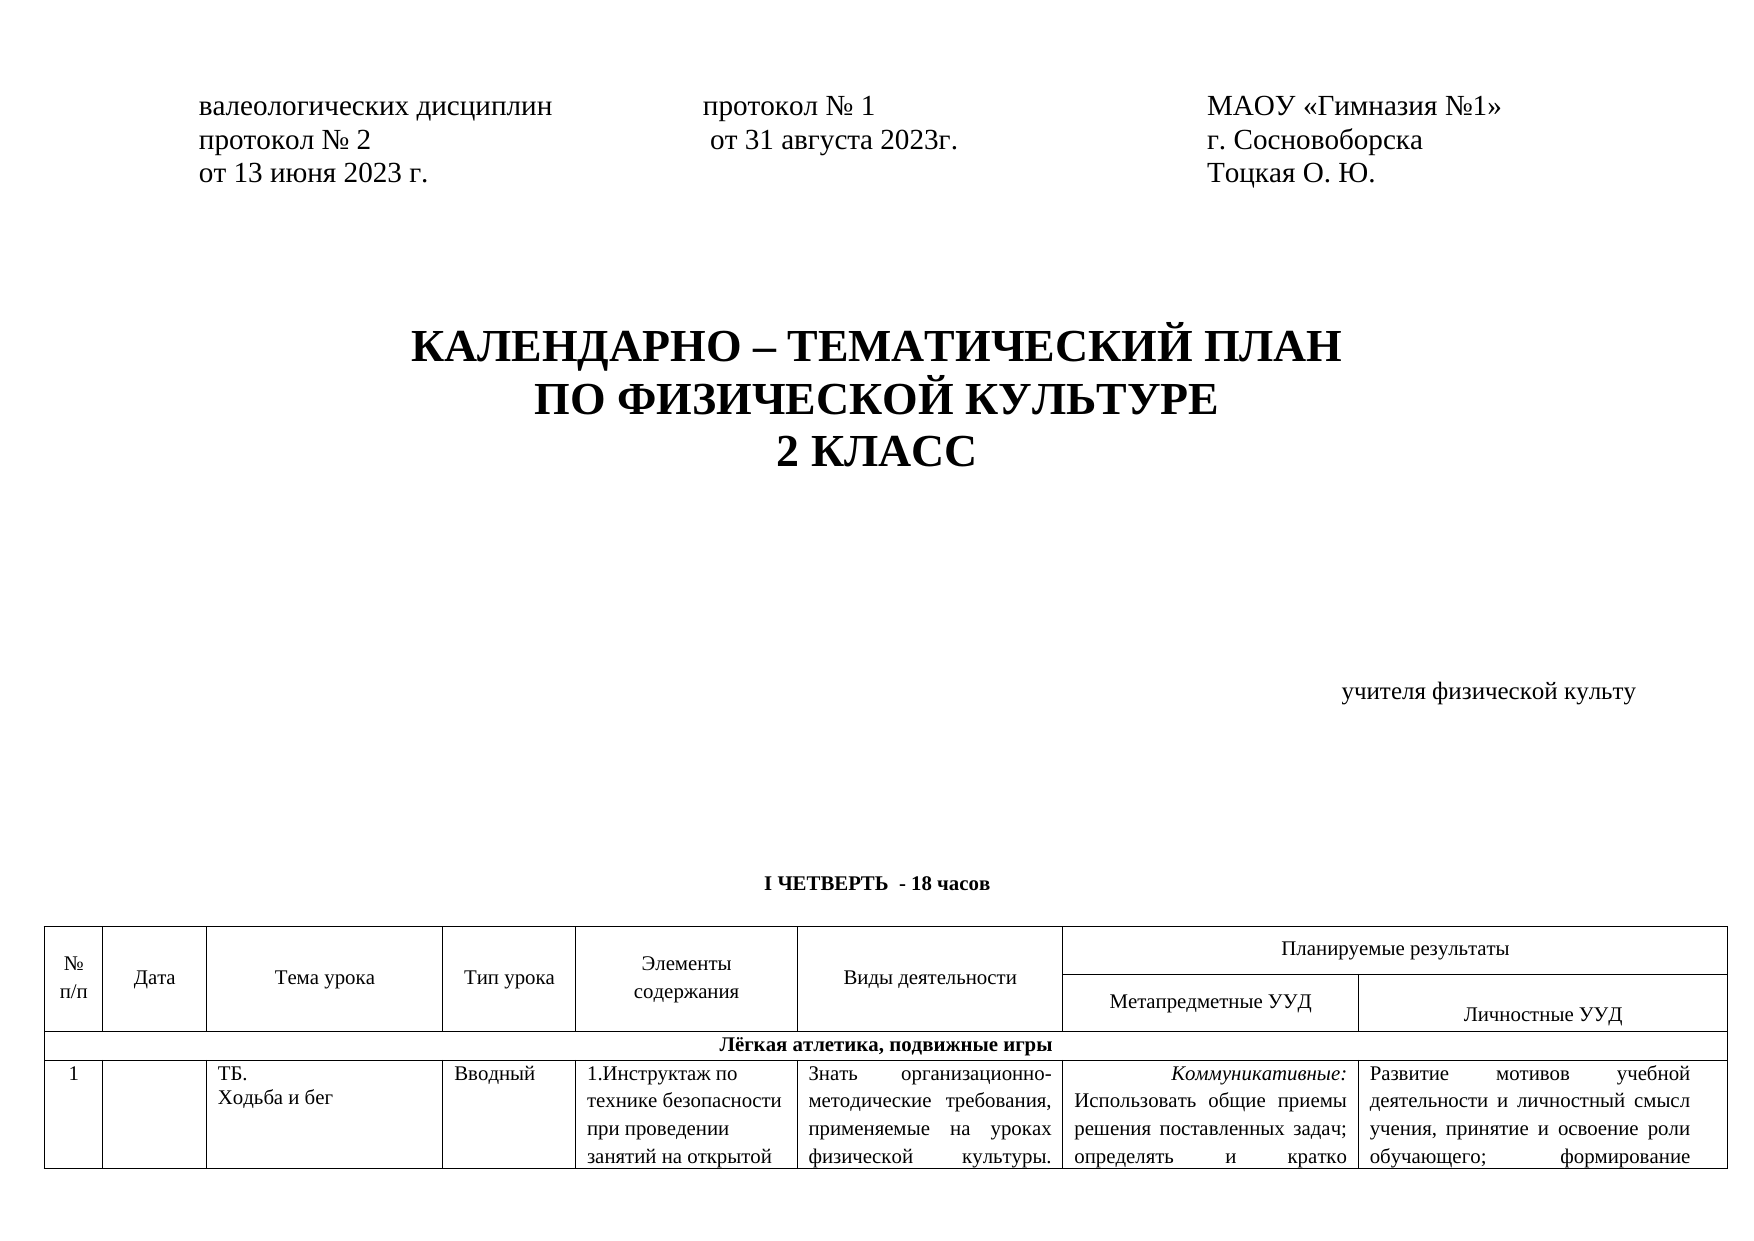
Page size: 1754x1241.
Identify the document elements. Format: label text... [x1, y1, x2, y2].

table_cell Метапредметные УУД [1063, 975, 1358, 1031]
table_cell 1 [45, 1061, 102, 1168]
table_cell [1359, 1061, 1727, 1168]
table_header Дата [103, 927, 206, 1031]
table_header Планируемые результаты [1063, 927, 1727, 974]
table_header Тема урока [207, 927, 442, 1031]
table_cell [798, 1061, 1062, 1168]
text ПО ФИЗИЧЕСКОЙ КУЛЬТУРЕ [118, 371, 1636, 424]
table_header Тип урока [443, 927, 575, 1031]
table_header № п/п [45, 927, 102, 1031]
text КАЛЕНДАРНО – ТЕМАТИЧЕСКИЙ ПЛАН [118, 318, 1636, 371]
table_cell Лёгкая атлетика, подвижные игры [45, 1032, 1727, 1060]
table_cell [103, 1061, 206, 1168]
table_cell ТБ. Ходьба и бег [207, 1061, 442, 1168]
table_header Согласовано на методическом совете протокол № 1 от 31 августа 2023г. [691, 89, 1196, 290]
text учителя физической культу [118, 676, 1636, 705]
text 2 КЛАСС [118, 424, 1636, 477]
table_header Рекомендовано кафедрой естественных наук и валеологических дисциплин протокол № 2 от 13 июня 2023 г. [188, 89, 691, 290]
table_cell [1063, 1061, 1358, 1168]
table_cell Вводный [443, 1061, 575, 1168]
text I ЧЕТВЕРТЬ - 18 часов [118, 871, 1636, 895]
table_cell Личностные УУД [1359, 975, 1727, 1031]
table_header Элементы содержания [576, 927, 797, 1031]
table_header Утверждаю Директор МАОУ «Гимназия №1» г. Сосновоборска Тоцкая О. Ю. [1196, 89, 1700, 290]
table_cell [576, 1061, 797, 1168]
table_header Виды деятельности [798, 927, 1062, 1031]
